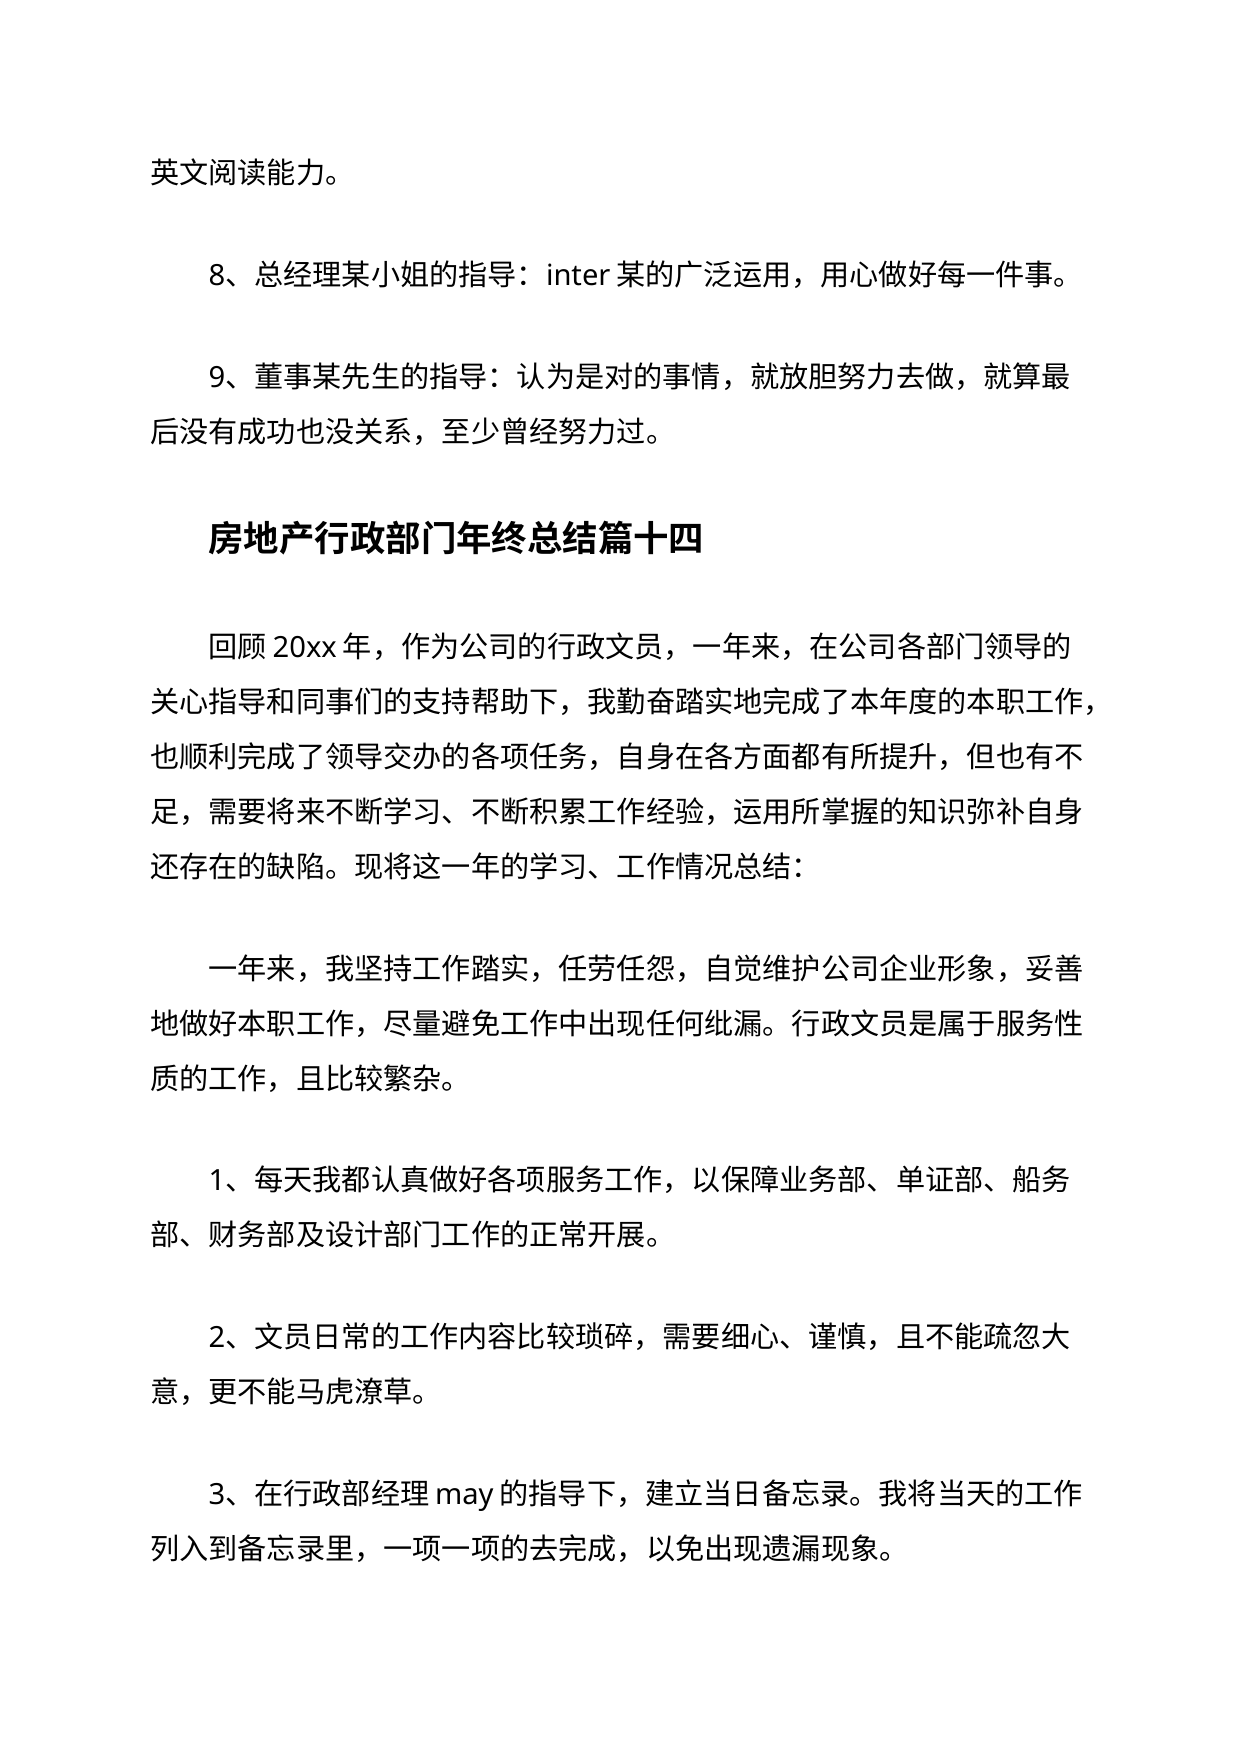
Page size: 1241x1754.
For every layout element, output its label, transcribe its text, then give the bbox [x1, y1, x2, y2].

text 一年来，我坚持工作踏实，任劳任怨，自觉维护公司企业形象，妥善地做好本职工作，尽量避免工作中出现任何纰漏。行政文员是属于服务性质的工作，且比较繁杂。 [150, 945, 1090, 1097]
text 回顾20xx年，作为公司的行政文员，一年来，在公司各部门领导的关心指导和同事们的支持帮助下，我勤奋踏实地完成了本年度的本职工作，也顺利完成了领导交办的各项任务，自身在各方面都有所提升，但也有不足，需要将来不断学习、不断积累工作经验，运用所掌握的知识弥补自身还存在的缺陷。现将这一年的学习、工作情况总结： [150, 624, 1090, 886]
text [150, 150, 1090, 192]
text 2、文员日常的工作内容比较琐碎，需要细心、谨慎，且不能疏忽大意，更不能马虎潦草。 [150, 1314, 1090, 1411]
text 房地产行政部门年终总结篇十四 [150, 511, 1090, 562]
text 9、董事某先生的指导：认为是对的事情，就放胆努力去做，就算最后没有成功也没关系，至少曾经努力过。 [150, 354, 1090, 451]
text 1、每天我都认真做好各项服务工作，以保障业务部、单证部、船务部、财务部及设计部门工作的正常开展。 [150, 1157, 1090, 1254]
text 8、总经理某小姐的指导：inter某的广泛运用，用心做好每一件事。 [150, 252, 1090, 294]
text 3、在行政部经理may的指导下，建立当日备忘录。我将当天的工作列入到备忘录里，一项一项的去完成，以免出现遗漏现象。 [150, 1471, 1090, 1568]
